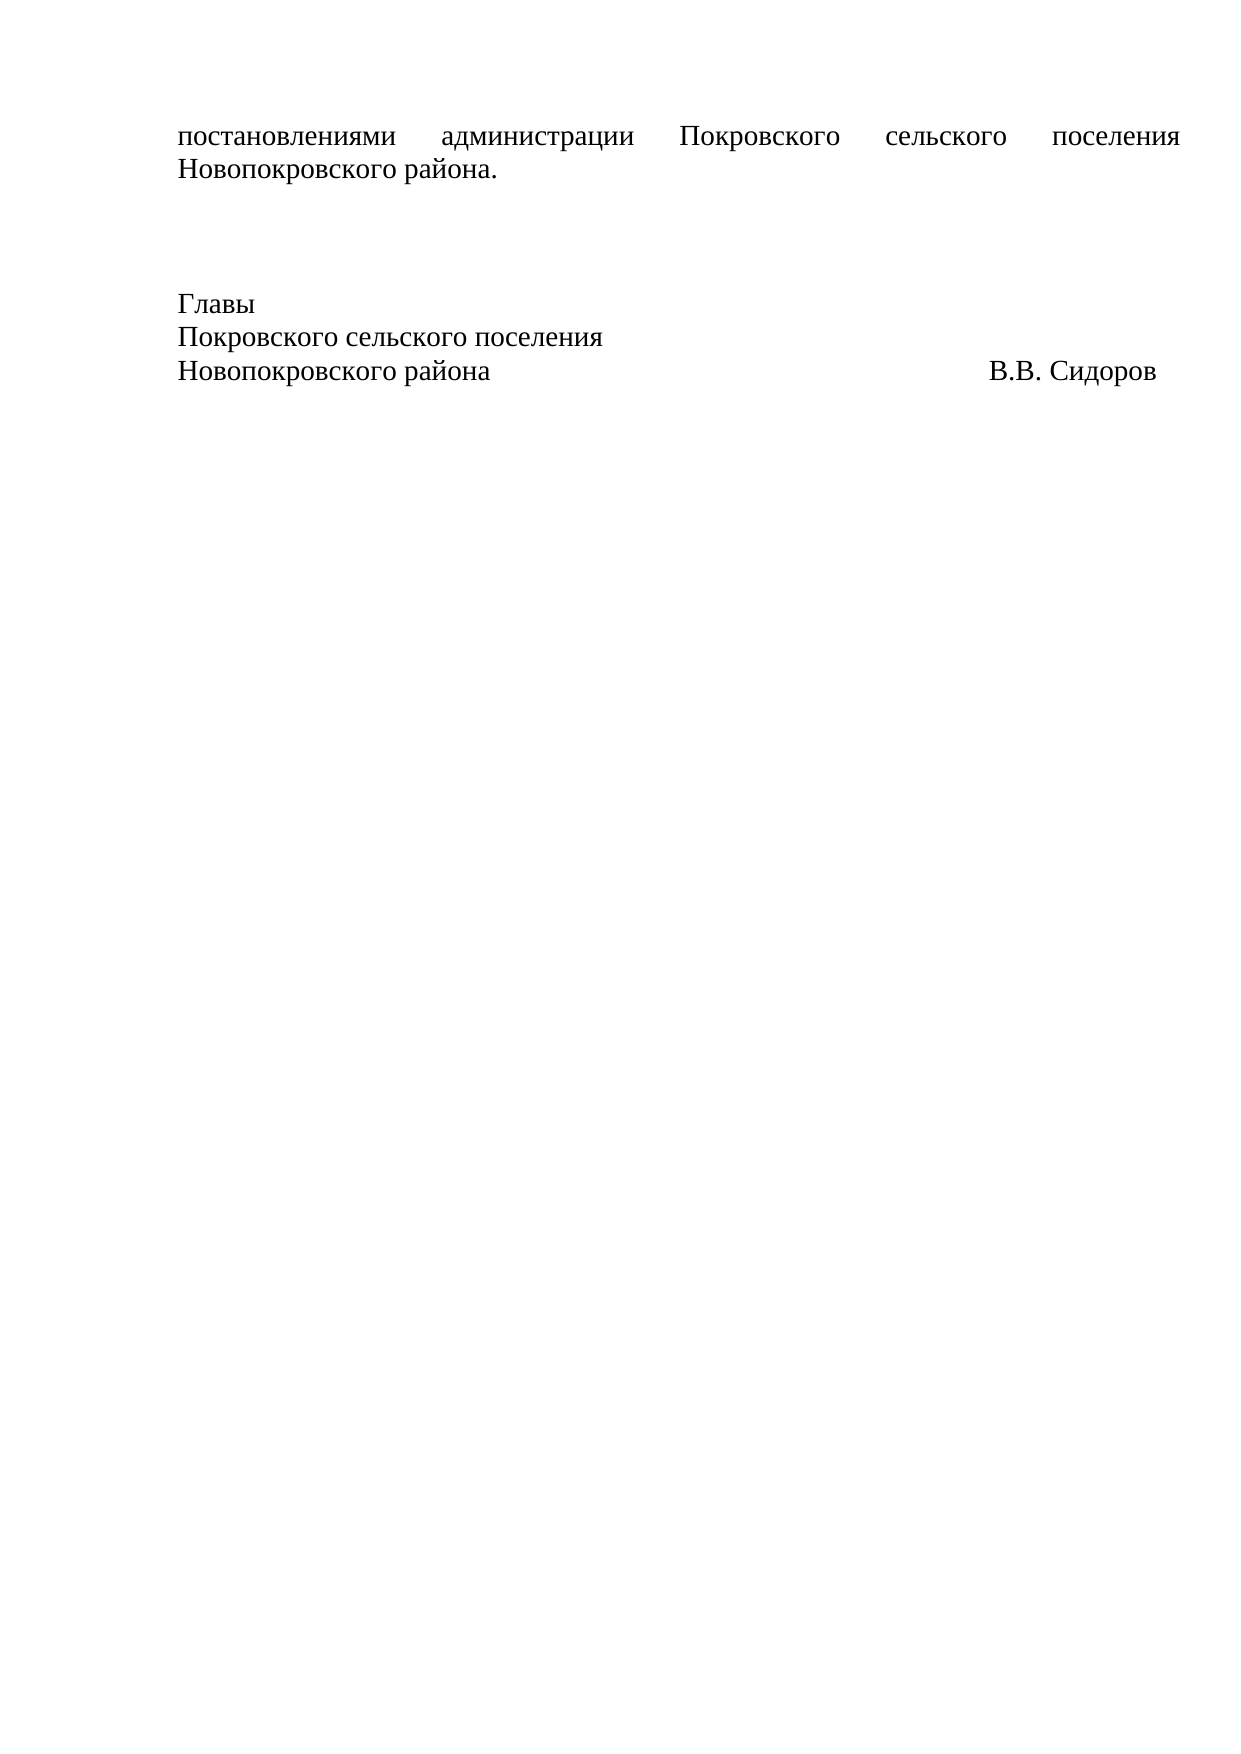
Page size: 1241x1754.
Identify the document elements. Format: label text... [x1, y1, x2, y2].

text Новопокровского района В.В. Сидоров [177, 353, 1181, 386]
text Покровского сельского поселения [177, 319, 1181, 353]
text Главы [177, 286, 1181, 319]
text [177, 118, 1181, 185]
